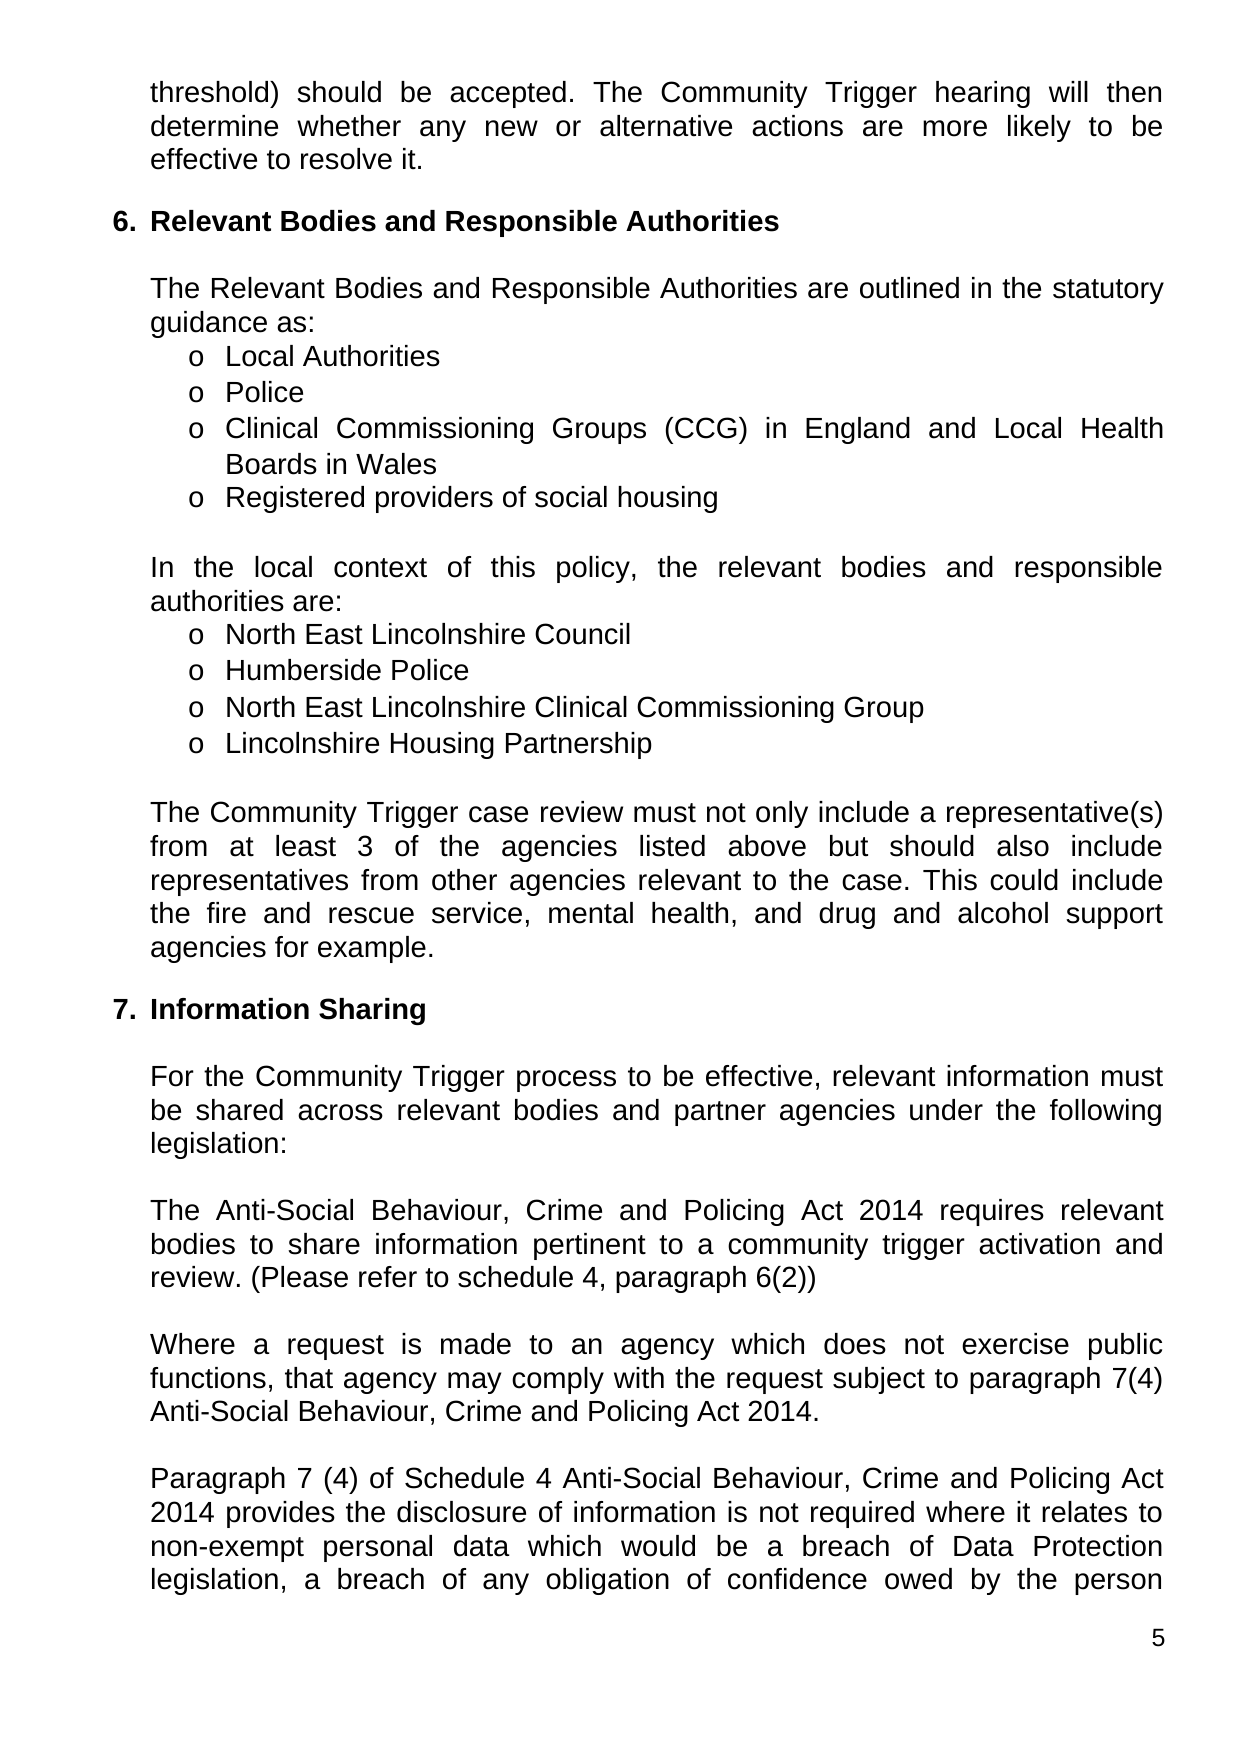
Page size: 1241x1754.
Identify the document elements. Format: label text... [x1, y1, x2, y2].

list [150, 1461, 1165, 1596]
list Clinical Commissioning Groups (CCG) in England and Local Health Boards in Wales [187, 411, 1165, 481]
list In the local context of this policy, the relevant bodies and responsible authorities are: [150, 550, 1165, 617]
list The Community Trigger case review must not only include a representative(s) from at least 3 of the agencies listed above but should also include representatives from other agencies relevant to the case. This could include the fire and rescue service, mental health, and drug and alcohol support agencies for example. [150, 795, 1165, 963]
list Humberside Police [187, 653, 1165, 689]
list Police [187, 375, 1165, 411]
list Lincolnshire Housing Partnership [187, 726, 1165, 762]
list Where a request is made to an agency which does not exercise public functions, that agency may comply with the request subject to paragraph 7(4) Anti-Social Behaviour, Crime and Policing Act 2014. [150, 1327, 1165, 1428]
list The Relevant Bodies and Responsible Authorities are outlined in the statutory guidance as: [150, 271, 1165, 338]
list The Anti-Social Behaviour, Crime and Policing Act 2014 requires relevant bodies to share information pertinent to a community trigger activation and review. (Please refer to schedule 4, paragraph 6(2)) [150, 1193, 1165, 1294]
list North East Lincolnshire Clinical Commissioning Group [187, 689, 1165, 726]
list Registered providers of social housing [187, 481, 1165, 517]
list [150, 75, 1165, 176]
list For the Community Trigger process to be effective, relevant information must be shared across relevant bodies and partner agencies under the following legislation: [150, 1059, 1165, 1159]
list Information Sharing [112, 992, 1165, 1025]
list Relevant Bodies and Responsible Authorities [112, 204, 1165, 238]
list North East Lincolnshire Council [187, 617, 1165, 653]
list Local Authorities [187, 338, 1165, 375]
